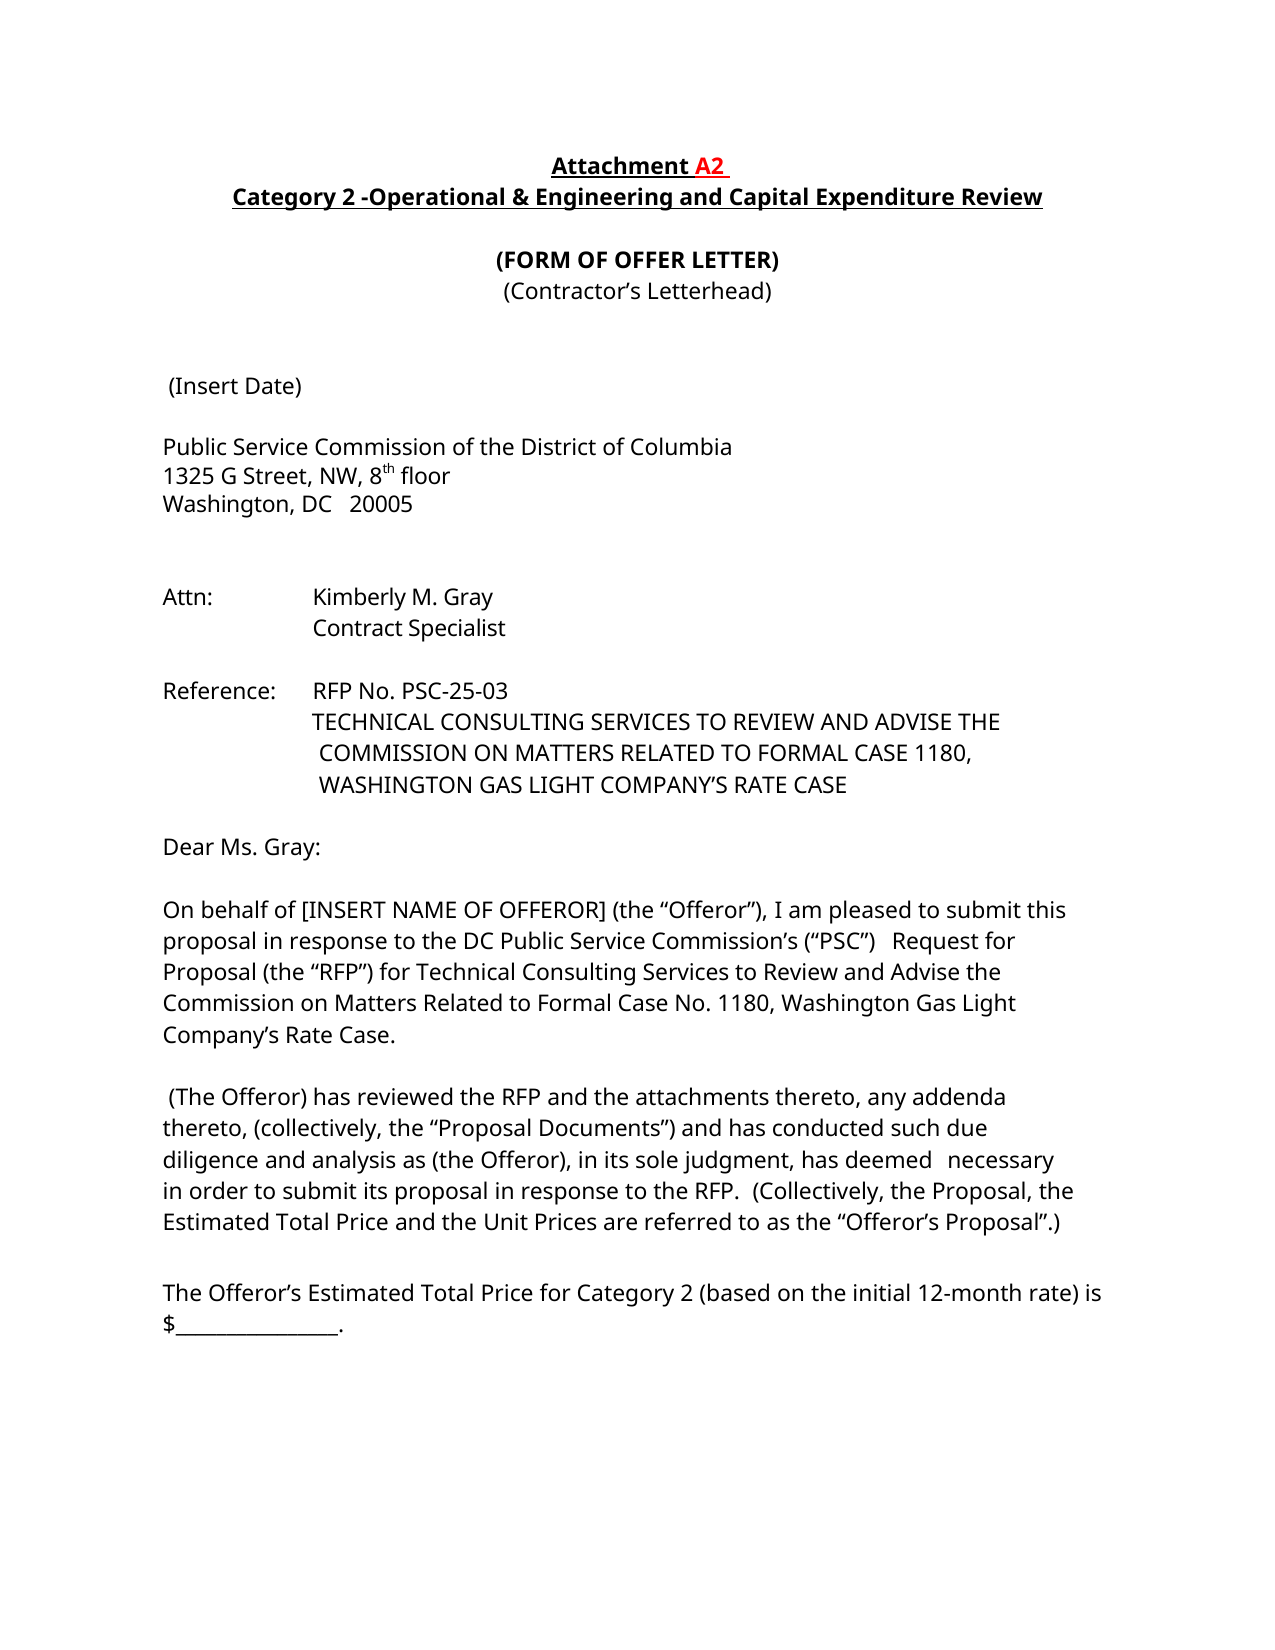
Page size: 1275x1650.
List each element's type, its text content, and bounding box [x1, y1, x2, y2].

text The Offeror’s Estimated Total Price for Category 2 (based on the initial 12-month rate) is $________________. [162, 1277, 1125, 1339]
text Category 2 -Operational & Engineering and Capital Expenditure Review [150, 181, 1125, 212]
text (FORM OF OFFER LETTER) [150, 244, 1125, 275]
text (Contractor’s Letterhead) [150, 275, 1125, 306]
text Washington, DC 20005 [162, 490, 1125, 518]
text Public Service Commission of the District of Columbia [162, 433, 750, 461]
text On behalf of [INSERT NAME OF OFFEROR] (the “Offeror”), I am pleased to submit this proposal in response to the DC Public Service Commission’s (“PSC”) Request for Proposal (the “RFP”) for Technical Consulting Services to Review and Advise the Commission on Matters Related to Formal Case No. 1180, Washington Gas Light Company’s Rate Case. [162, 893, 1078, 1050]
text 1325 G Street, NW, 8th floor [162, 461, 688, 490]
text Contract Specialist [162, 612, 1125, 643]
text Dear Ms. Gray: [162, 831, 1125, 862]
text Reference: RFP No. PSC-25-03 [162, 675, 1125, 706]
text Attachment A2 [150, 150, 1125, 181]
text TECHNICAL CONSULTING SERVICES TO REVIEW AND ADVISE THE COMMISSION ON MATTERS RELATED TO FORMAL CASE 1180, WASHINGTON GAS LIGHT COMPANY’S RATE CASE [300, 706, 1125, 800]
text (Insert Date) [162, 370, 1125, 401]
text Attn: Kimberly M. Gray [162, 581, 1125, 612]
text (The Offeror) has reviewed the RFP and the attachments thereto, any addenda thereto, (collectively, the “Proposal Documents”) and has conducted such due diligence and analysis as (the Offeror), in its sole judgment, has deemed necessary in order to submit its proposal in response to the RFP. (Collectively, the Proposal, the Estimated Total Price and the Unit Prices are referred to as the “Offeror’s Proposal”.) [162, 1081, 1078, 1237]
